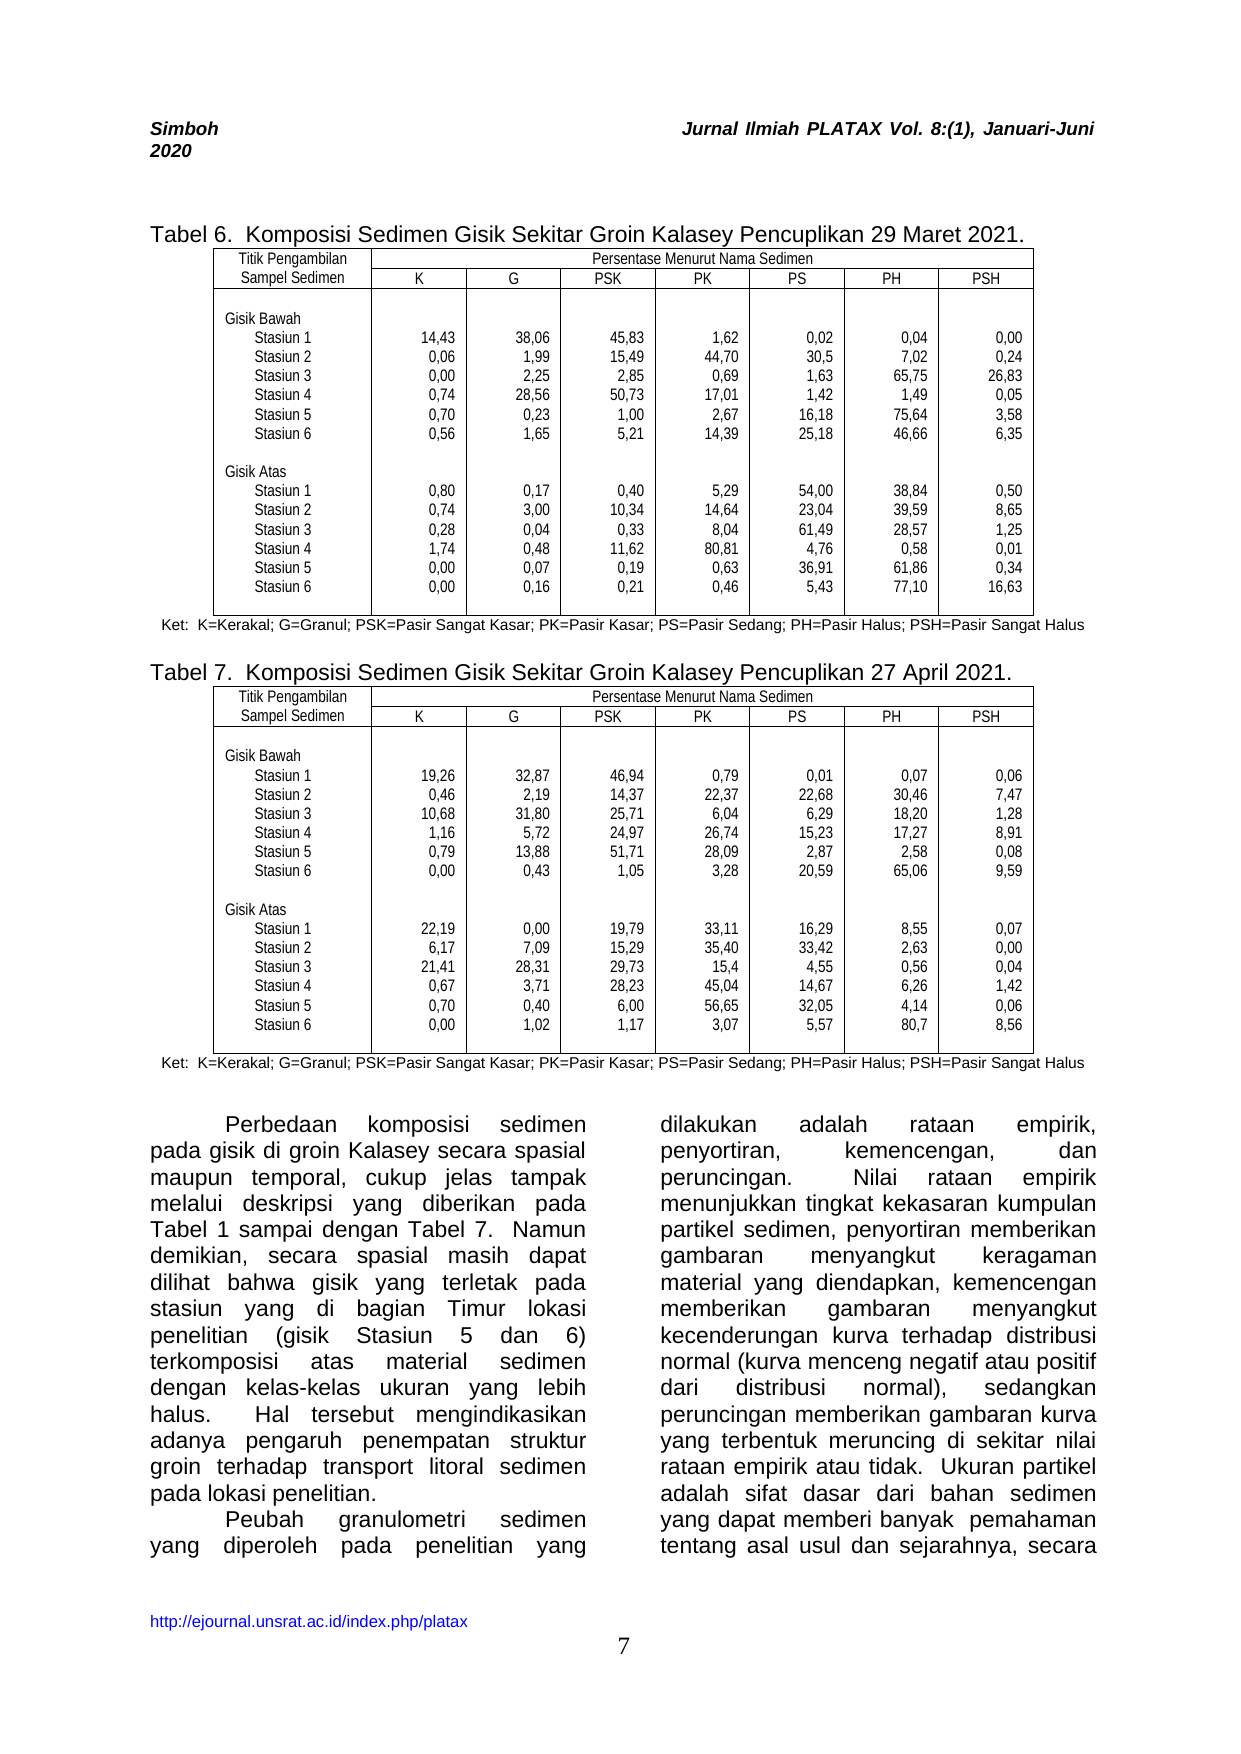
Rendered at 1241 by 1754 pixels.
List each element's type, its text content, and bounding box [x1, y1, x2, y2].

text Tabel 7. Komposisi Sedimen Gisik Sekitar Groin Kalasey Pencuplikan 27 April 2021. [150, 659, 1097, 686]
table_cell 45,83 15,49 2,85 50,73 1,00 5,21 0,40 10,34 0,33 11,62 0,19 0,21 [561, 289, 655, 615]
table_cell PSH [939, 269, 1033, 288]
table_cell 1,62 44,70 0,69 17,01 2,67 14,39 5,29 14,64 8,04 80,81 0,63 0,46 [656, 289, 749, 615]
table_header Persentase Menurut Nama Sedimen [372, 249, 1033, 268]
table_cell 0,02 30,5 1,63 1,42 16,18 25,18 54,00 23,04 61,49 4,76 36,91 5,43 [750, 289, 844, 615]
table_cell 14,43 0,06 0,00 0,74 0,70 0,56 0,80 0,74 0,28 1,74 0,00 0,00 [372, 289, 466, 615]
table_cell G [467, 269, 560, 288]
table_cell 0,04 7,02 65,75 1,49 75,64 46,66 38,84 39,59 28,57 0,58 61,86 77,10 [845, 289, 938, 615]
text Tabel 6. Komposisi Sedimen Gisik Sekitar Groin Kalasey Pencuplikan 29 Maret 2021. [150, 221, 1097, 248]
table_cell 38,06 1,99 2,25 28,56 0,23 1,65 0,17 3,00 0,04 0,48 0,07 0,16 [467, 289, 560, 615]
table_cell 0,00 0,24 26,83 0,05 3,58 6,35 0,50 8,65 1,25 0,01 0,34 16,63 [939, 289, 1033, 615]
table_header Titik Pengambilan Sampel Sedimen [214, 249, 371, 288]
text Ket: K=Kerakal; G=Granul; PSK=Pasir Sangat Kasar; PK=Pasir Kasar; PS=Pasir Sedang; PH=Pasir Halus; PSH=Pasir Sangat Halus [150, 616, 1097, 634]
table_cell 32,87 2,19 31,80 5,72 13,88 0,43 0,00 7,09 28,31 3,71 0,40 1,02 [467, 727, 560, 1053]
table_cell PK [656, 707, 749, 726]
table_cell PSK [561, 269, 655, 288]
table_cell PS [750, 269, 844, 288]
table_cell 46,94 14,37 25,71 24,97 51,71 1,05 19,79 15,29 29,73 28,23 6,00 1,17 [561, 727, 655, 1053]
table_cell 0,06 7,47 1,28 8,91 0,08 9,59 0,07 0,00 0,04 1,42 0,06 8,56 [939, 727, 1033, 1053]
table_cell K [372, 269, 466, 288]
text Ket: K=Kerakal; G=Granul; PSK=Pasir Sangat Kasar; PK=Pasir Kasar; PS=Pasir Sedang; PH=Pasir Halus; PSH=Pasir Sangat Halus [150, 1054, 1097, 1072]
table_cell G [467, 707, 560, 726]
table_cell PSH [939, 707, 1033, 726]
table_header Titik Pengambilan Sampel Sedimen [214, 687, 371, 726]
text Perbedaan komposisi sedimen pada gisik di groin Kalasey secara spasial maupun temporal, cukup jelas tampak melalui deskripsi yang diberikan pada Tabel 1 sampai dengan Tabel 7. Namun demikian, secara spasial masih dapat dilihat bahwa gisik yang terletak pada stasiun yang di bagian Timur lokasi penelitian (gisik Stasiun 5 dan 6) terkomposisi atas material sedimen dengan kelas-kelas ukuran yang lebih halus. Hal tersebut mengindikasikan adanya pengaruh penempatan struktur groin terhadap transport litoral sedimen pada lokasi penelitian. [150, 1111, 586, 1506]
table_cell K [372, 707, 466, 726]
table_cell 19,26 0,46 10,68 1,16 0,79 0,00 22,19 6,17 21,41 0,67 0,70 0,00 [372, 727, 466, 1053]
table_cell PS [750, 707, 844, 726]
table_cell PH [845, 707, 938, 726]
table_cell PSK [561, 707, 655, 726]
table_cell PH [845, 269, 938, 288]
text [150, 1506, 586, 1559]
table_cell 0,79 22,37 6,04 26,74 28,09 3,28 33,11 35,40 15,4 45,04 56,65 3,07 [656, 727, 749, 1053]
table_cell PK [656, 269, 749, 288]
table_header Persentase Menurut Nama Sedimen [372, 687, 1033, 706]
table_cell 0,01 22,68 6,29 15,23 2,87 20,59 16,29 33,42 4,55 14,67 32,05 5,57 [750, 727, 844, 1053]
table_cell 0,07 30,46 18,20 17,27 2,58 65,06 8,55 2,63 0,56 6,26 4,14 80,7 [845, 727, 938, 1053]
